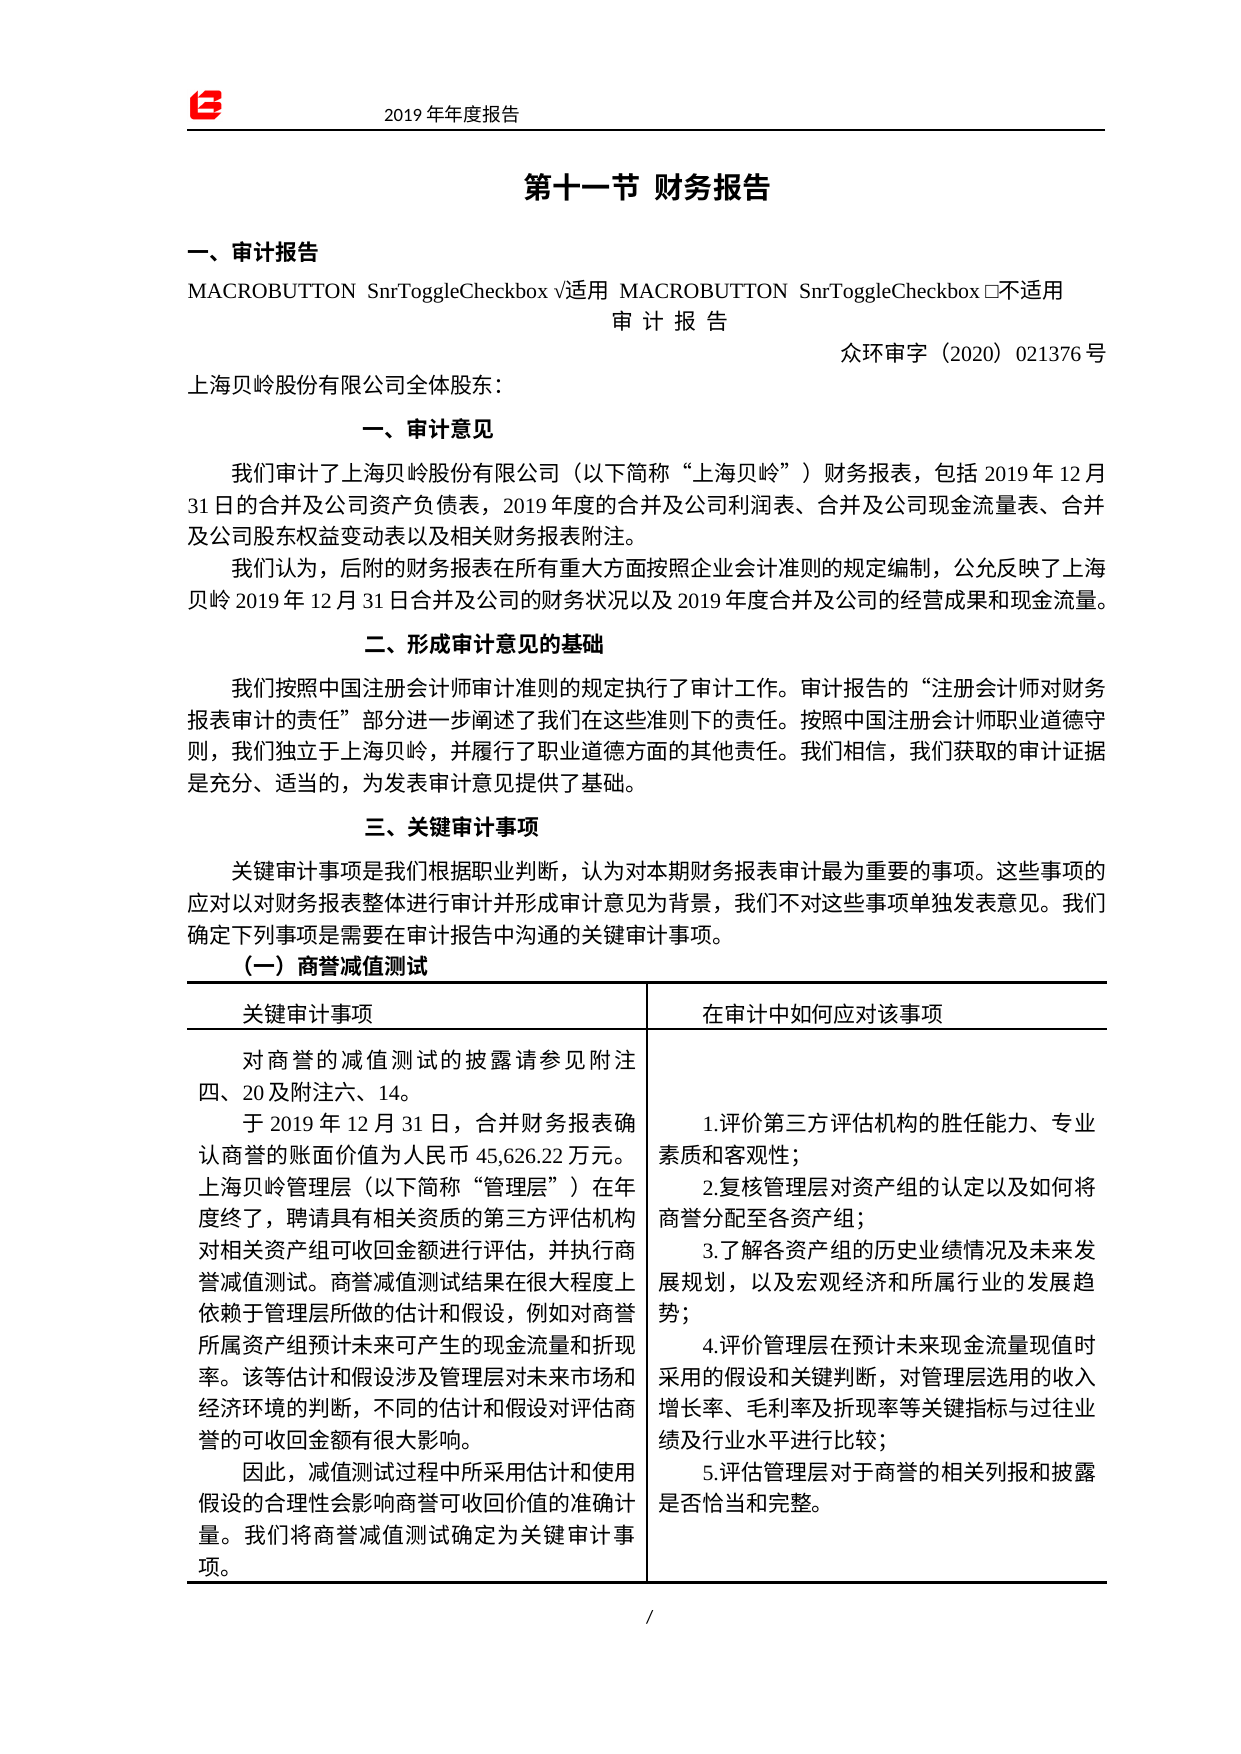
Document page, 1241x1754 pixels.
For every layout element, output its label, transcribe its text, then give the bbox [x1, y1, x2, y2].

list 财务报告 [187, 165, 1107, 207]
